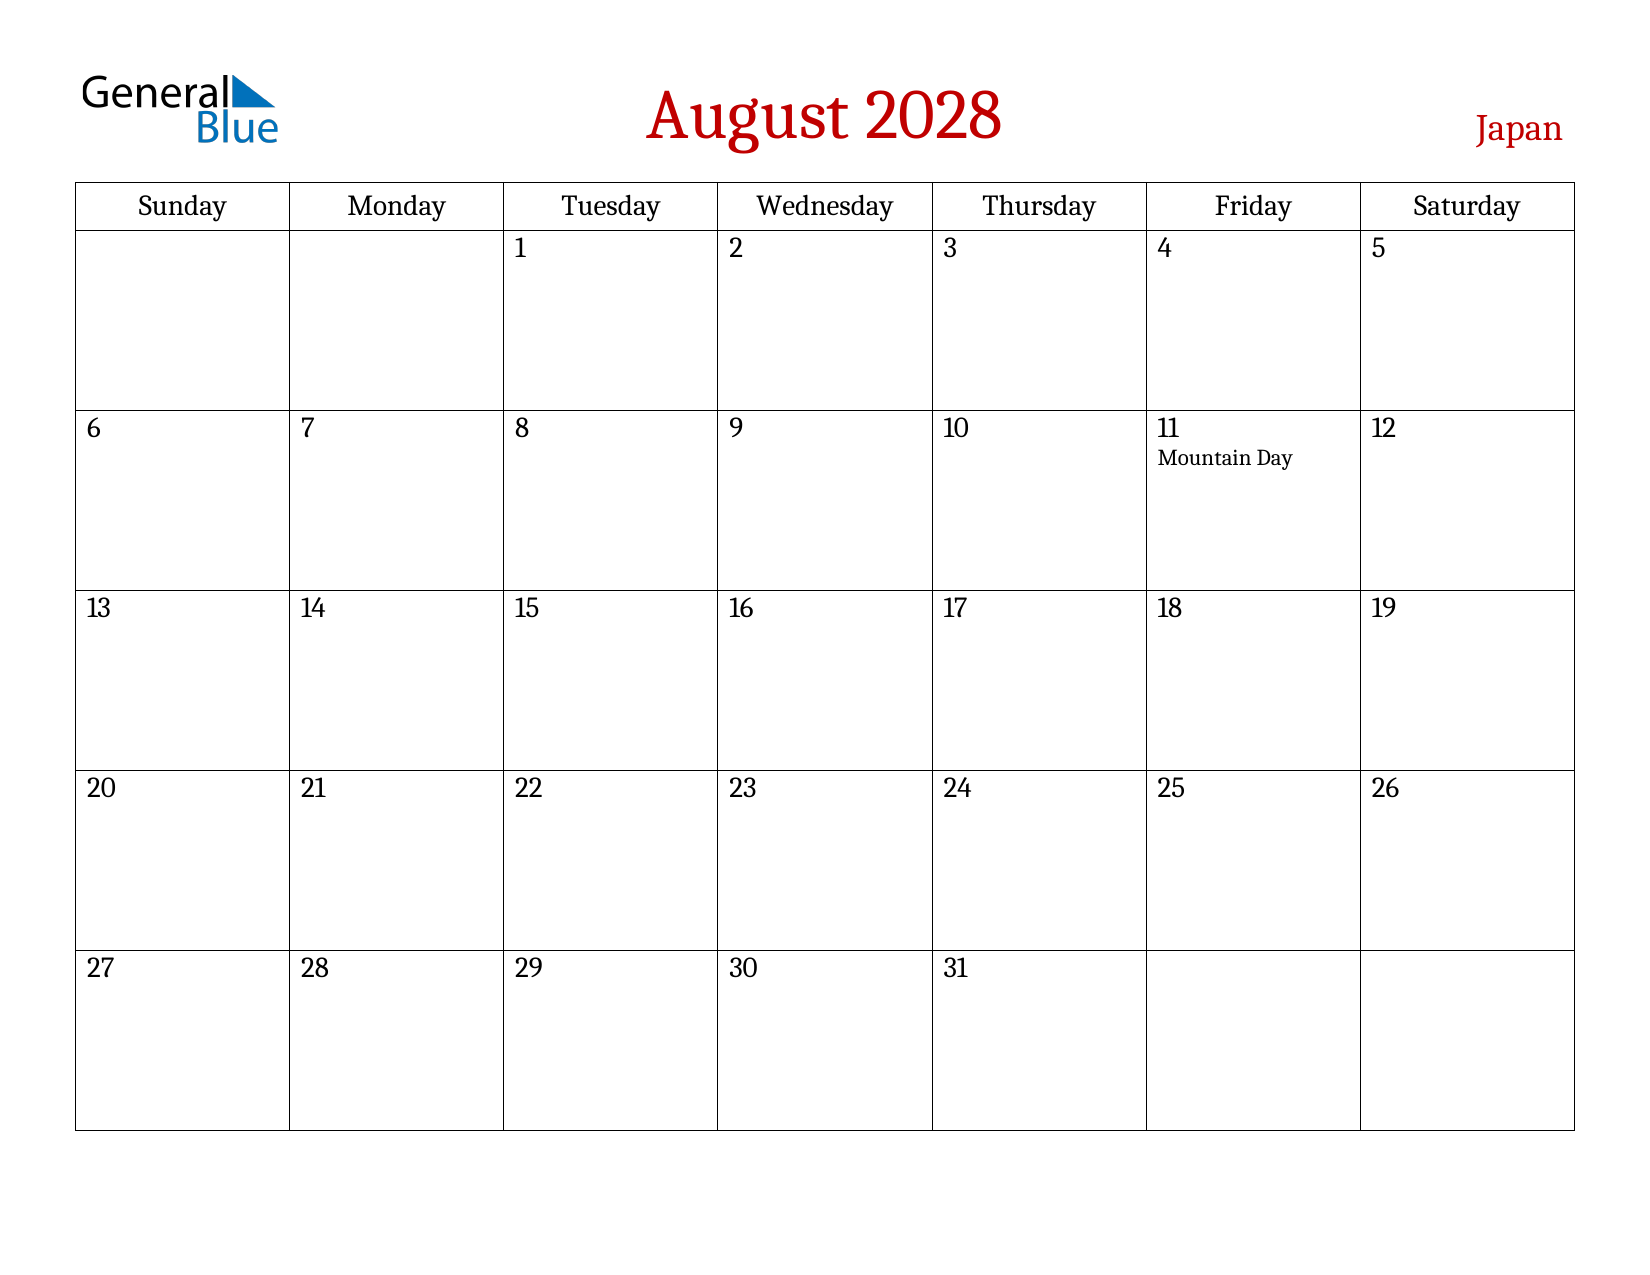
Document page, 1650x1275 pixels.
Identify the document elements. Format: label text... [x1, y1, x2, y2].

table_cell Tuesday [504, 183, 717, 230]
table_cell 14 [290, 591, 503, 625]
table_cell 1 [504, 231, 717, 264]
table_cell 12 [1361, 411, 1574, 444]
table_cell [290, 805, 503, 950]
table_cell [290, 625, 503, 770]
table_cell [76, 445, 289, 590]
table_cell [504, 445, 717, 590]
table_cell [1147, 985, 1360, 1130]
table_cell 18 [1147, 591, 1360, 625]
table_cell [933, 265, 1146, 410]
table_cell [1361, 265, 1574, 410]
table_cell 17 [933, 591, 1146, 625]
table_cell [290, 445, 503, 590]
table_cell 11 [1147, 411, 1360, 444]
table_cell 21 [290, 771, 503, 805]
table_cell Monday [290, 183, 503, 230]
table_cell [76, 231, 289, 264]
table_cell [1361, 985, 1574, 1130]
table_cell [1147, 951, 1360, 985]
table_cell 20 [76, 771, 289, 805]
table_cell [504, 265, 717, 410]
table_cell [933, 985, 1146, 1130]
table_cell 24 [933, 771, 1146, 805]
table_cell [718, 985, 932, 1130]
table_cell 16 [718, 591, 932, 625]
table_cell [76, 265, 289, 410]
table_cell 13 [76, 591, 289, 625]
table_cell 31 [933, 951, 1146, 985]
table_cell [718, 805, 932, 950]
table_cell [290, 985, 503, 1130]
table_cell 22 [504, 771, 717, 805]
table_cell [1361, 625, 1574, 770]
table_cell 25 [1147, 771, 1360, 805]
table_cell 9 [718, 411, 932, 444]
table_cell [76, 985, 289, 1130]
table_cell [290, 231, 503, 264]
table_cell [718, 445, 932, 590]
table_header August 2028 [504, 75, 1146, 182]
table_header Japan [1146, 75, 1574, 182]
table_cell 19 [1361, 591, 1574, 625]
table_header [76, 75, 503, 182]
table_cell Mountain Day [1147, 445, 1360, 590]
table_cell 6 [76, 411, 289, 444]
table_cell 8 [504, 411, 717, 444]
table_cell 27 [76, 951, 289, 985]
table_cell [933, 805, 1146, 950]
table_cell [1361, 951, 1574, 985]
table_cell [1361, 445, 1574, 590]
table_cell 26 [1361, 771, 1574, 805]
table_cell 7 [290, 411, 503, 444]
table_cell 23 [718, 771, 932, 805]
table_cell [504, 985, 717, 1130]
table_cell 30 [718, 951, 932, 985]
table_cell 2 [718, 231, 932, 264]
table_cell [1147, 625, 1360, 770]
table_cell [504, 805, 717, 950]
picture [82, 75, 278, 143]
table_cell [718, 625, 932, 770]
table_cell [76, 805, 289, 950]
table_cell [933, 625, 1146, 770]
table_cell 4 [1147, 231, 1360, 264]
table_cell 28 [290, 951, 503, 985]
table_cell 15 [504, 591, 717, 625]
table_cell Thursday [933, 183, 1146, 230]
table_cell [76, 625, 289, 770]
table_cell [504, 625, 717, 770]
table_cell [1147, 265, 1360, 410]
table_cell 10 [933, 411, 1146, 444]
table_cell [933, 445, 1146, 590]
table_cell Friday [1147, 183, 1360, 230]
table_cell 3 [933, 231, 1146, 264]
table_cell [1147, 805, 1360, 950]
table_cell [290, 265, 503, 410]
table_cell Saturday [1361, 183, 1574, 230]
table_cell Sunday [76, 183, 289, 230]
table_cell [718, 265, 932, 410]
table_cell [1361, 805, 1574, 950]
table_cell 5 [1361, 231, 1574, 264]
table_cell Wednesday [718, 183, 932, 230]
table_cell 29 [504, 951, 717, 985]
